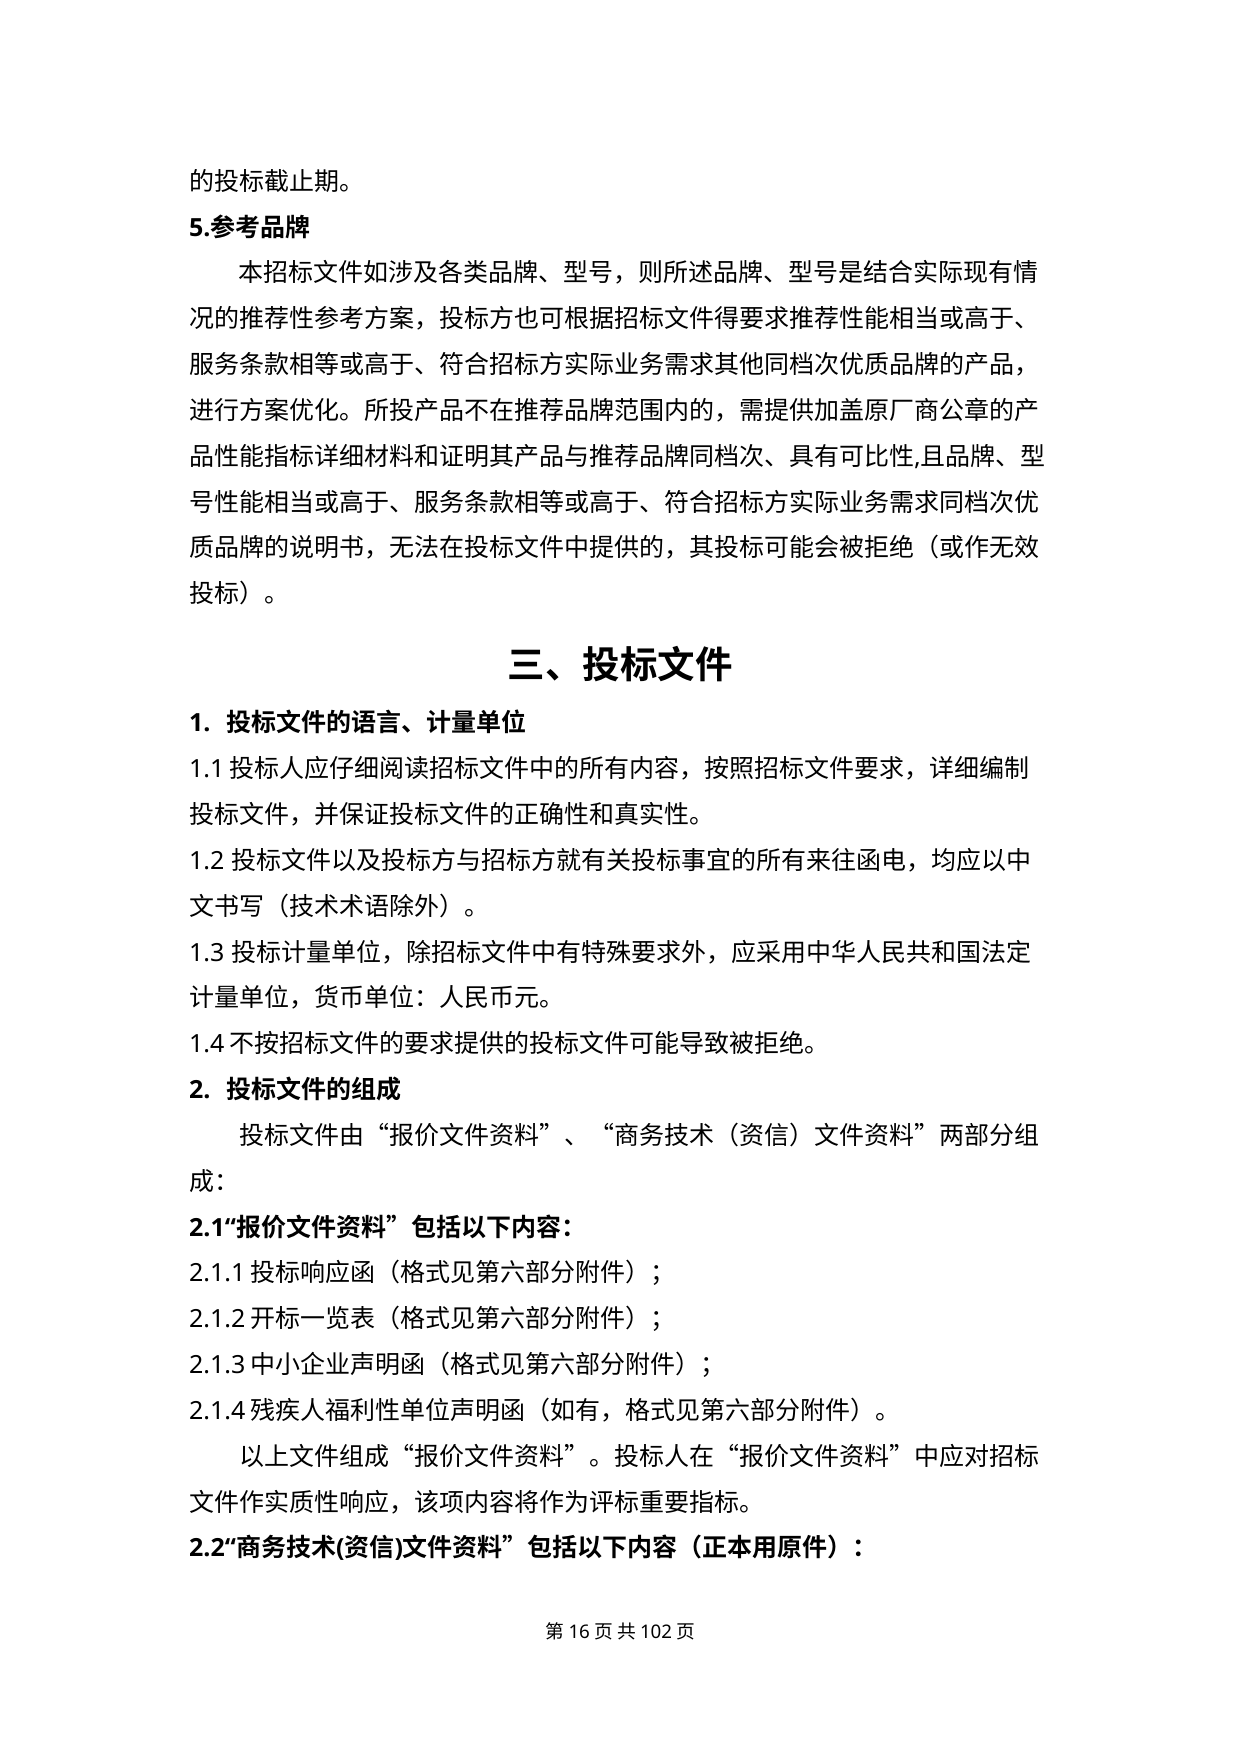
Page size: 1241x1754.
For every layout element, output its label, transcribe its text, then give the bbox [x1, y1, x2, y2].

text 以上文件组成“报价文件资料”。投标人在“报价文件资料”中应对招标文件作实质性响应，该项内容将作为评标重要指标。 [189, 1428, 1051, 1520]
text 2.1.4残疾人福利性单位声明函（如有，格式见第六部分附件）。 [189, 1383, 1051, 1428]
text 1.2 投标文件以及投标方与招标方就有关投标事宜的所有来往函电，均应以中文书写（技术术语除外）。 [189, 833, 1051, 924]
text 本招标文件如涉及各类品牌、型号，则所述品牌、型号是结合实际现有情况的推荐性参考方案，投标方也可根据招标文件得要求推荐性能相当或高于、服务条款相等或高于、符合招标方实际业务需求其他同档次优质品牌的产品，进行方案优化。所投产品不在推荐品牌范围内的，需提供加盖原厂商公章的产品性能指标详细材料和证明其产品与推荐品牌同档次、具有可比性,且品牌、型号性能相当或高于、服务条款相等或高于、符合招标方实际业务需求同档次优质品牌的说明书，无法在投标文件中提供的，其投标可能会被拒绝（或作无效投标）。 [189, 245, 1051, 612]
list 投标文件的语言、计量单位 [189, 695, 1051, 741]
text 2.1.3中小企业声明函（格式见第六部分附件）； [189, 1337, 1051, 1383]
text 1.3 投标计量单位，除招标文件中有特殊要求外，应采用中华人民共和国法定计量单位，货币单位：人民币元。 [189, 924, 1051, 1016]
text 2.1.2开标一览表（格式见第六部分附件）； [189, 1291, 1051, 1337]
text 三、投标文件 [189, 612, 1051, 695]
text 2.1“报价文件资料”包括以下内容： [189, 1199, 1051, 1245]
text 2.1.1投标响应函（格式见第六部分附件）； [189, 1245, 1051, 1291]
text 2.2“商务技术(资信)文件资料”包括以下内容（正本用原件）： [189, 1520, 1051, 1566]
text 5.参考品牌 [189, 199, 1051, 245]
text 1.4不按招标文件的要求提供的投标文件可能导致被拒绝。 [189, 1016, 1051, 1062]
text 1.1投标人应仔细阅读招标文件中的所有内容，按照招标文件要求，详细编制投标文件，并保证投标文件的正确性和真实性。 [189, 741, 1051, 833]
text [189, 153, 1051, 199]
text 投标文件由“报价文件资料”、“商务技术（资信）文件资料”两部分组成： [189, 1108, 1051, 1199]
list 投标文件的组成 [189, 1062, 1051, 1108]
